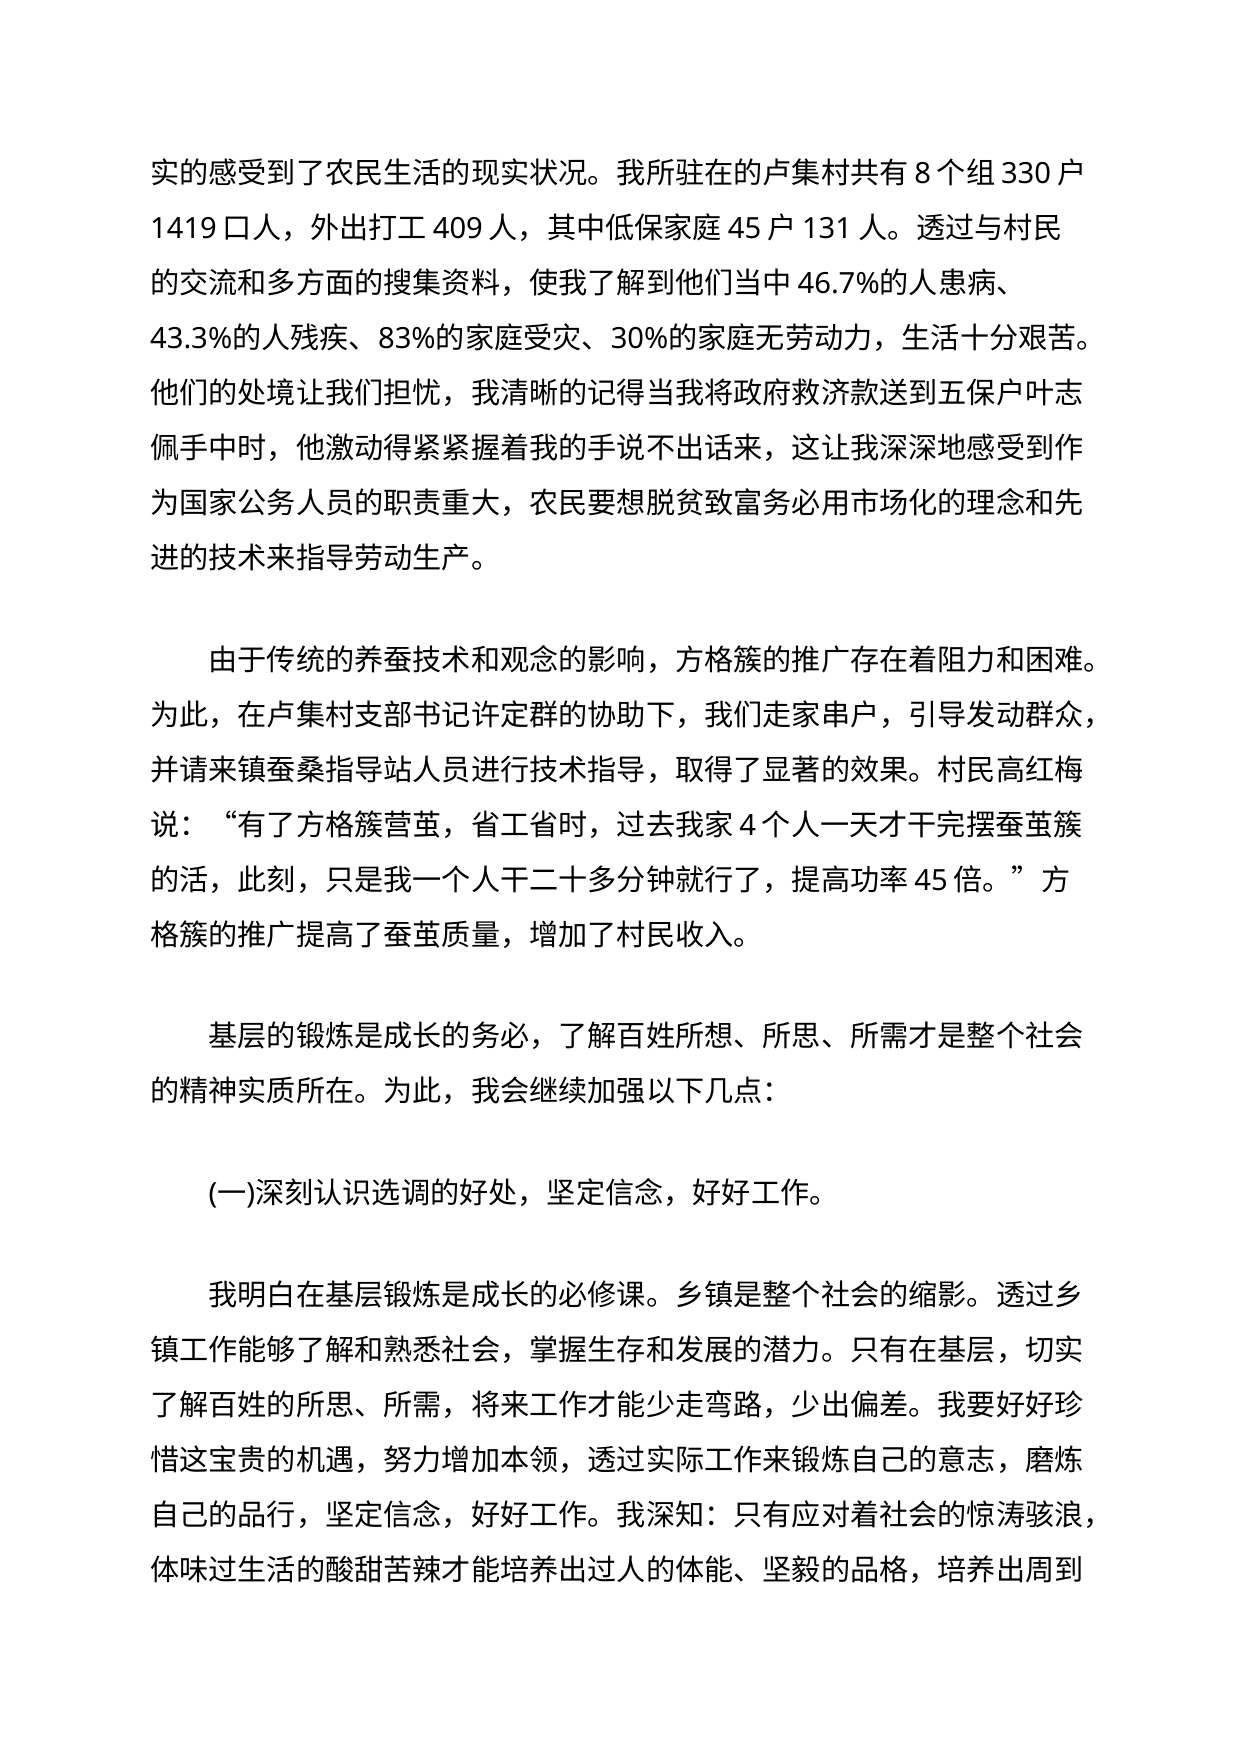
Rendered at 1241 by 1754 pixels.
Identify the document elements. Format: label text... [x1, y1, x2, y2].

text (一)深刻认识选调的好处，坚定信念，好好工作。 [150, 1169, 1090, 1212]
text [150, 1272, 1090, 1588]
text 基层的锻炼是成长的务必，了解百姓所想、所思、所需才是整个社会的精神实质所在。为此，我会继续加强以下几点： [150, 1013, 1090, 1110]
text 由于传统的养蚕技术和观念的影响，方格簇的推广存在着阻力和困难。为此，在卢集村支部书记许定群的协助下，我们走家串户，引导发动群众，并请来镇蚕桑指导站人员进行技术指导，取得了显著的效果。村民高红梅说：“有了方格簇营茧，省工省时，过去我家4个人一天才干完摆蚕茧簇的活，此刻，只是我一个人干二十多分钟就行了，提高功率45倍。”方格簇的推广提高了蚕茧质量，增加了村民收入。 [150, 636, 1090, 953]
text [150, 150, 1090, 577]
